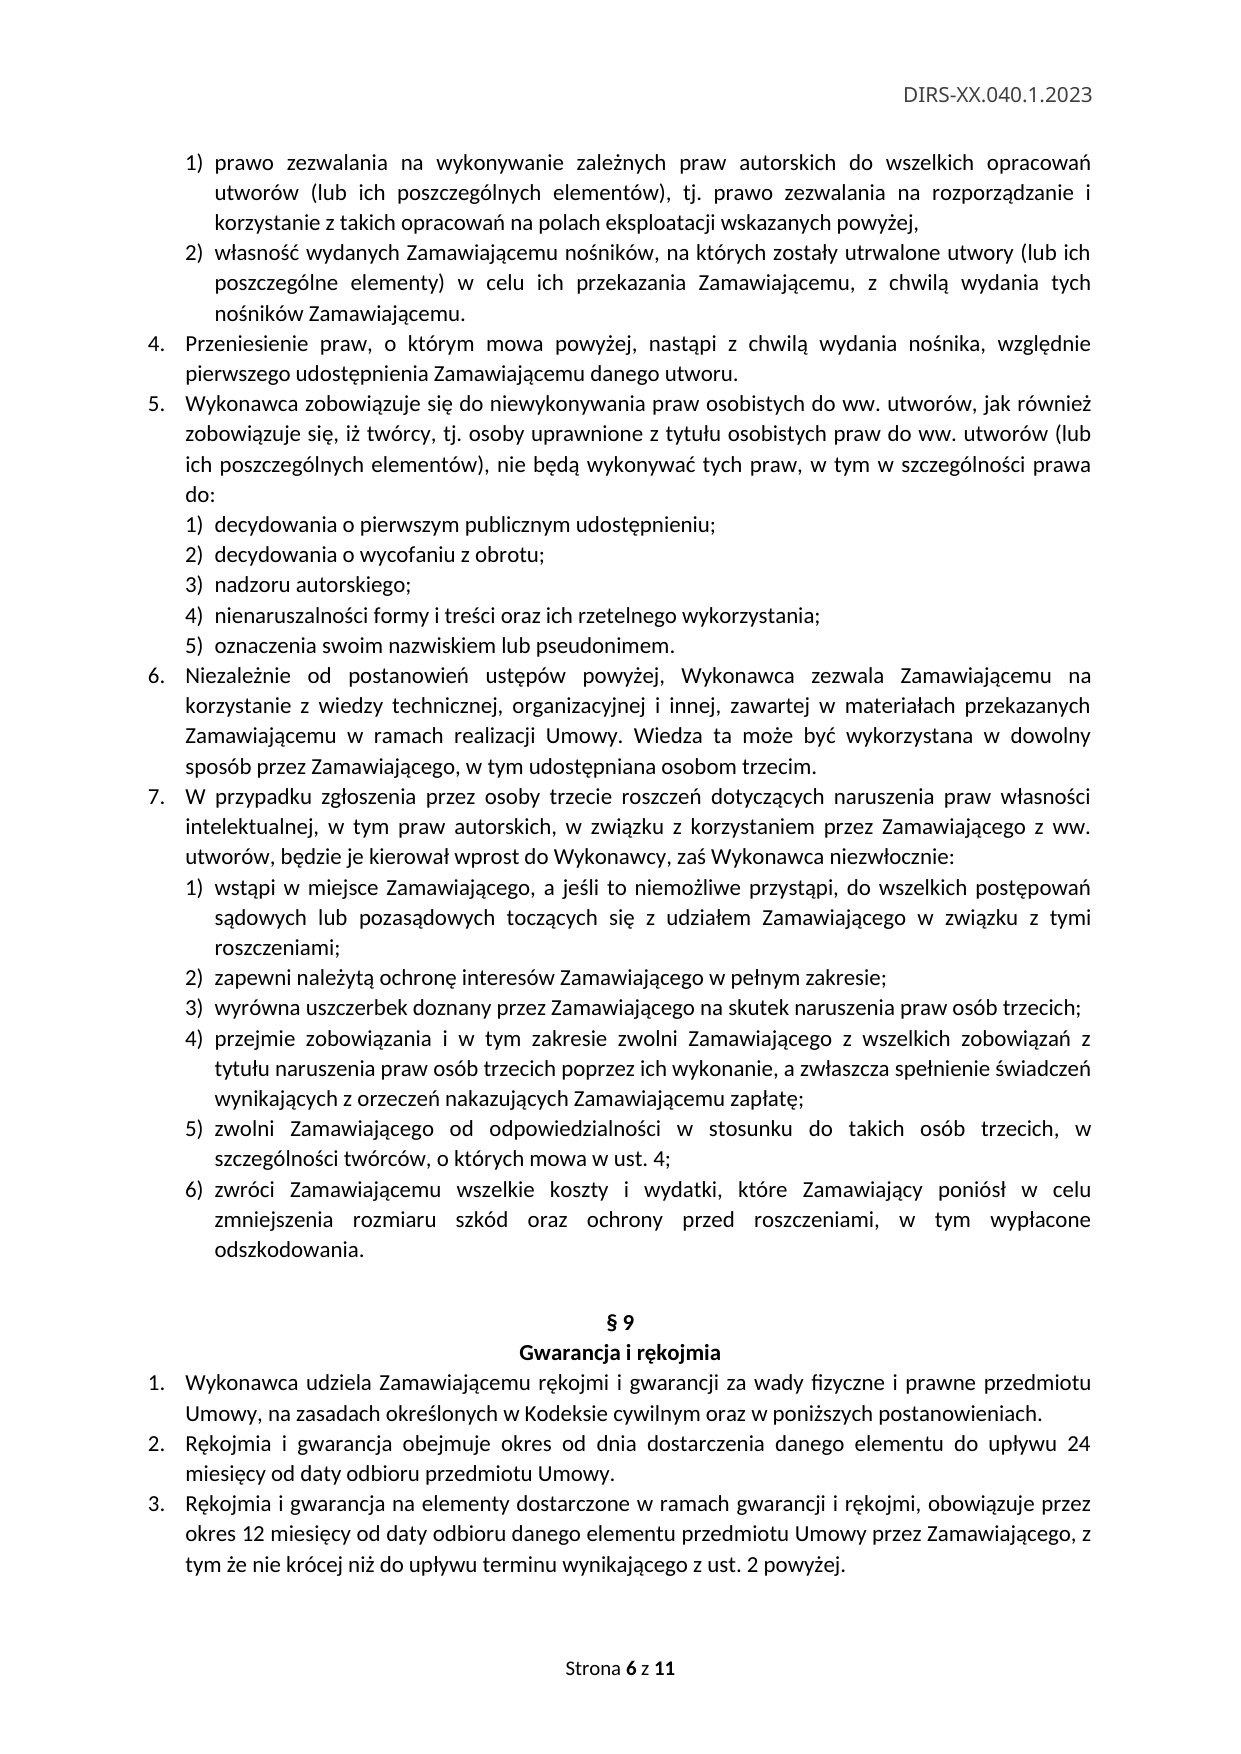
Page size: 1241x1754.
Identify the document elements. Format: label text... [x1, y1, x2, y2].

list prawo zezwalania na wykonywanie zależnych praw autorskich do wszelkich opracowań utworów (lub ich poszczególnych elementów), tj. prawo zezwalania na rozporządzanie i korzystanie z takich opracowań na polach eksploatacji wskazanych powyżej, [185, 148, 1093, 236]
text § 9 [148, 1308, 1093, 1336]
list przejmie zobowiązania i w tym zakresie zwolni Zamawiającego z wszelkich zobowiązań z tytułu naruszenia praw osób trzecich poprzez ich wykonanie, a zwłaszcza spełnienie świadczeń wynikających z orzeczeń nakazujących Zamawiającemu zapłatę; [185, 1024, 1093, 1112]
list zapewni należytą ochronę interesów Zamawiającego w pełnym zakresie; [185, 963, 1093, 991]
list Rękojmia i gwarancja na elementy dostarczone w ramach gwarancji i rękojmi, obowiązuje przez okres 12 miesięcy od daty odbioru danego elementu przedmiotu Umowy przez Zamawiającego, z tym że nie krócej niż do upływu terminu wynikającego z ust. 2 powyżej. [148, 1489, 1093, 1578]
list oznaczenia swoim nazwiskiem lub pseudonimem. [185, 631, 1093, 659]
list decydowania o wycofaniu z obrotu; [185, 540, 1093, 568]
list Niezależnie od postanowień ustępów powyżej, Wykonawca zezwala Zamawiającemu na korzystanie z wiedzy technicznej, organizacyjnej i innej, zawartej w materiałach przekazanych Zamawiającemu w ramach realizacji Umowy. Wiedza ta może być wykorzystana w dowolny sposób przez Zamawiającego, w tym udostępniana osobom trzecim. [148, 661, 1093, 780]
list własność wydanych Zamawiającemu nośników, na których zostały utrwalone utwory (lub ich poszczególne elementy) w celu ich przekazania Zamawiającemu, z chwilą wydania tych nośników Zamawiającemu. [185, 238, 1093, 327]
list Rękojmia i gwarancja obejmuje okres od dnia dostarczenia danego elementu do upływu 24 miesięcy od daty odbioru przedmiotu Umowy. [148, 1429, 1093, 1487]
list nadzoru autorskiego; [185, 571, 1093, 598]
text Gwarancja i rękojmia [148, 1338, 1093, 1366]
list Wykonawca zobowiązuje się do niewykonywania praw osobistych do ww. utworów, jak również zobowiązuje się, iż twórcy, tj. osoby uprawnione z tytułu osobistych praw do ww. utworów (lub ich poszczególnych elementów), nie będą wykonywać tych praw, w tym w szczególności prawa do: [148, 389, 1093, 508]
list wyrówna uszczerbek doznany przez Zamawiającego na skutek naruszenia praw osób trzecich; [185, 993, 1093, 1021]
list zwolni Zamawiającego od odpowiedzialności w stosunku do takich osób trzecich, w szczególności twórców, o których mowa w ust. 4; [185, 1114, 1093, 1172]
list wstąpi w miejsce Zamawiającego, a jeśli to niemożliwe przystąpi, do wszelkich postępowań sądowych lub pozasądowych toczących się z udziałem Zamawiającego w związku z tymi roszczeniami; [185, 873, 1093, 961]
list Wykonawca udziela Zamawiającemu rękojmi i gwarancji za wady fizyczne i prawne przedmiotu Umowy, na zasadach określonych w Kodeksie cywilnym oraz w poniższych postanowieniach. [148, 1368, 1093, 1427]
list Przeniesienie praw, o którym mowa powyżej, nastąpi z chwilą wydania nośnika, względnie pierwszego udostępnienia Zamawiającemu danego utworu. [148, 329, 1093, 387]
list nienaruszalności formy i treści oraz ich rzetelnego wykorzystania; [185, 601, 1093, 629]
list W przypadku zgłoszenia przez osoby trzecie roszczeń dotyczących naruszenia praw własności intelektualnej, w tym praw autorskich, w związku z korzystaniem przez Zamawiającego z ww. utworów, będzie je kierował wprost do Wykonawcy, zaś Wykonawca niezwłocznie: [148, 782, 1093, 870]
list zwróci Zamawiającemu wszelkie koszty i wydatki, które Zamawiający poniósł w celu zmniejszenia rozmiaru szkód oraz ochrony przed roszczeniami, w tym wypłacone odszkodowania. [185, 1175, 1093, 1263]
list decydowania o pierwszym publicznym udostępnieniu; [185, 510, 1093, 538]
